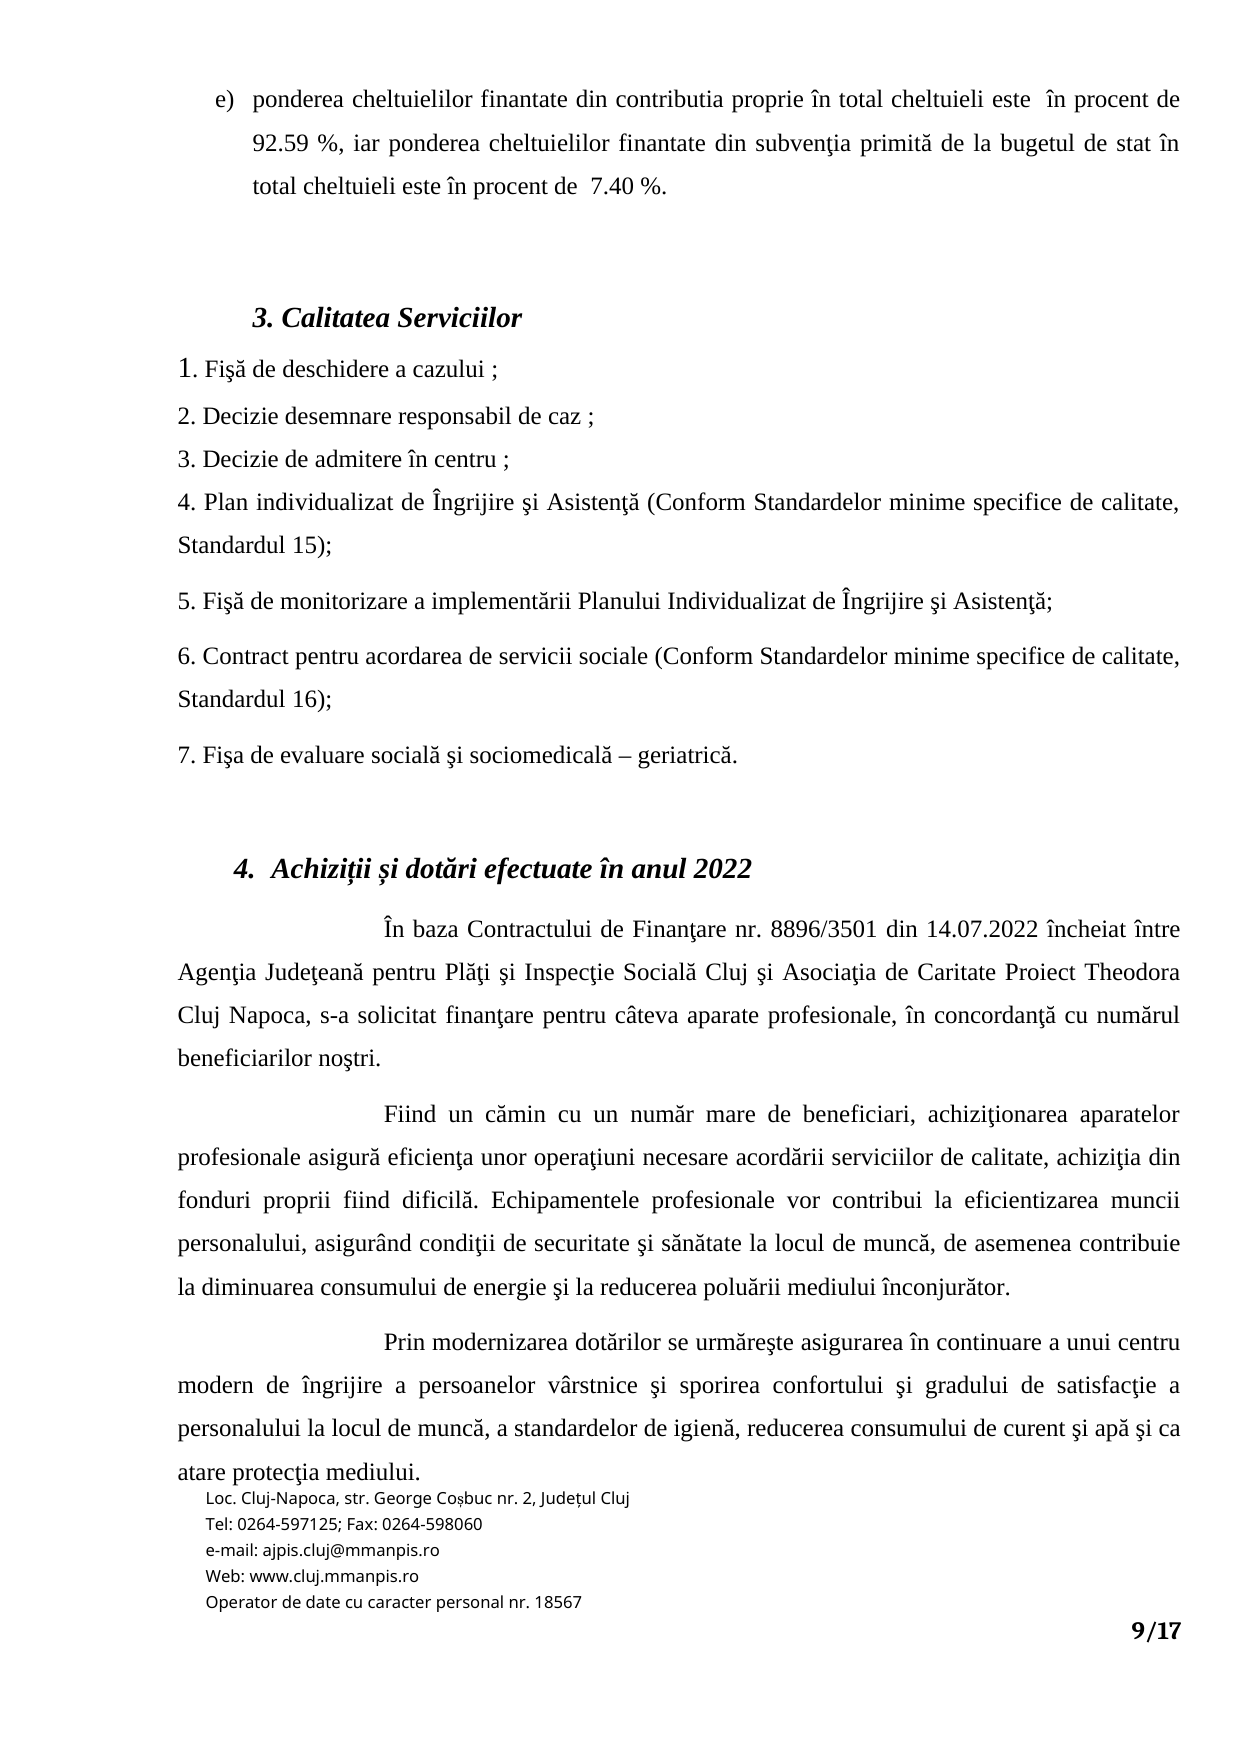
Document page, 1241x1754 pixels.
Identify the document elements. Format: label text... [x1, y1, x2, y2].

text 1. Fişă de deschidere a cazului ; [177, 350, 1181, 384]
text 4. Plan individualizat de Îngrijire şi Asistenţă (Conform Standardelor minime specifice de calitate, Standardul 15); [177, 487, 1181, 559]
text 5. Fişă de monitorizare a implementării Planului Individualizat de Îngrijire şi Asistenţă; [177, 586, 1181, 614]
list ponderea cheltuielilor finantate din contributia proprie în total cheltuieli este în procent de 92.59 %, iar ponderea cheltuielilor finantate din subvenţia primită de la bugetul de stat în total cheltuieli este în procent de 7.40 %. [215, 84, 1181, 199]
text 2. Decizie desemnare responsabil de caz ; [177, 401, 1181, 429]
list Achiziții și dotări efectuate în anul 2022 [233, 851, 1181, 885]
text În baza Contractului de Finanţare nr. 8896/3501 din 14.07.2022 încheiat între Agenţia Judeţeană pentru Plăţi şi Inspecţie Socială Cluj şi Asociaţia de Caritate Proiect Theodora Cluj Napoca, s-a solicitat finanţare pentru câteva aparate profesionale, în concordanţă cu numărul beneficiarilor noştri. [177, 914, 1181, 1072]
text 6. Contract pentru acordarea de servicii sociale (Conform Standardelor minime specifice de calitate, Standardul 16); [177, 641, 1181, 713]
text Prin modernizarea dotărilor se urmăreşte asigurarea în continuare a unui centru modern de îngrijire a persoanelor vârstnice şi sporirea confortului şi gradului de satisfacţie a personalului la locul de muncă, a standardelor de igienă, reducerea consumului de curent şi apă şi ca atare protecţia mediului. [177, 1327, 1181, 1485]
text 7. Fişa de evaluare socială şi sociomedicală – geriatrică. [177, 740, 1181, 769]
text 3. Calitatea Serviciilor [252, 300, 1181, 334]
text Fiind un cămin cu un număr mare de beneficiari, achiziţionarea aparatelor profesionale asigură eficienţa unor operaţiuni necesare acordării serviciilor de calitate, achiziţia din fonduri proprii fiind dificilă. Echipamentele profesionale vor contribui la eficientizarea muncii personalului, asigurând condiţii de securitate şi sănătate la locul de muncă, de asemenea contribuie la diminuarea consumului de energie şi la reducerea poluării mediului înconjurător. [177, 1099, 1181, 1300]
text 3. Decizie de admitere în centru ; [177, 444, 1181, 473]
